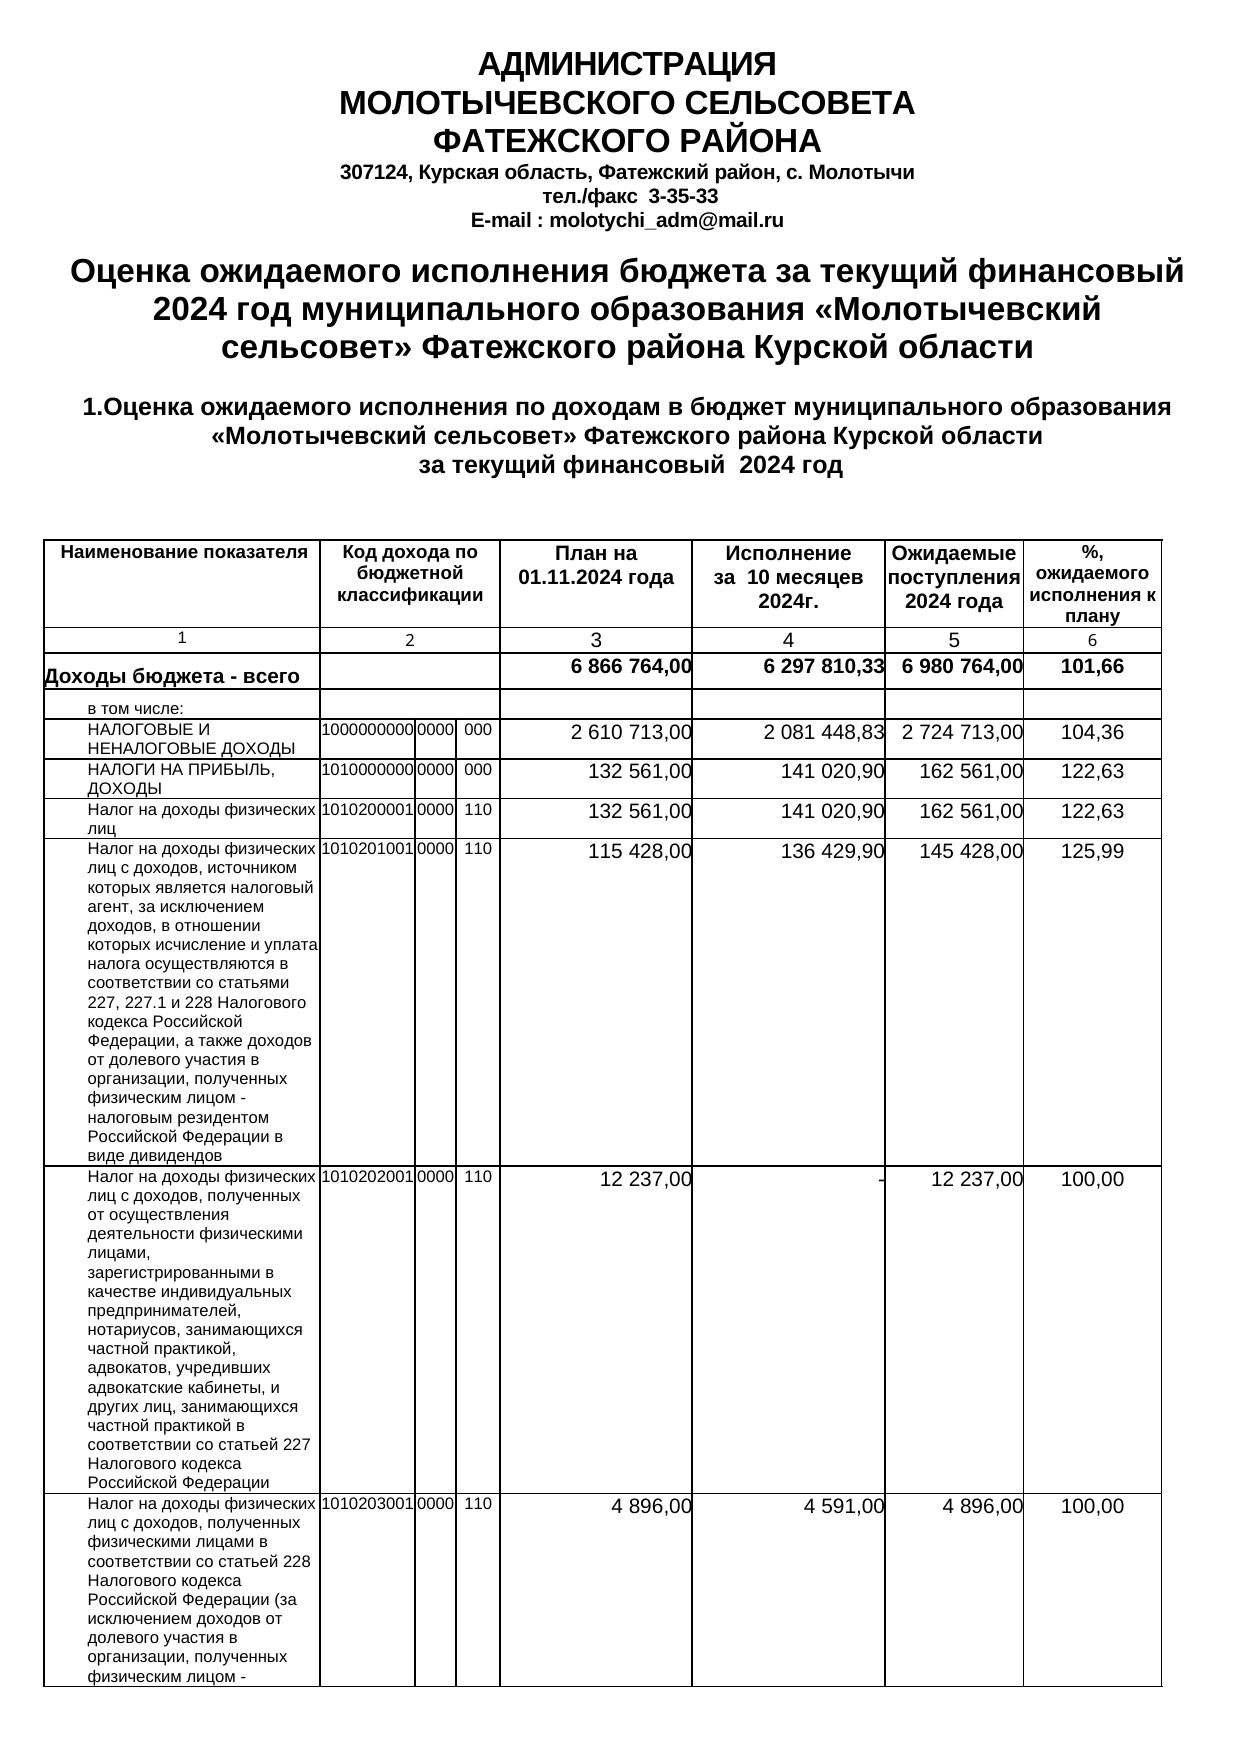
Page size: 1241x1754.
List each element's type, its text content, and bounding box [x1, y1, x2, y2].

table_cell 2 [321, 628, 499, 652]
table_cell [321, 690, 499, 718]
table_cell Налог на доходы физических лиц [45, 799, 319, 838]
table_cell 0000 [416, 720, 455, 758]
table_cell 12 237,00 [886, 1167, 1023, 1492]
table_cell 1.Оценка ожидаемого исполнения по доходам в бюджет муниципального образования «Молотычевский сельсовет» Фатежского района Курской области за текущий финансовый 2024 год [59, 366, 1196, 505]
table_cell 1010200001 [321, 799, 414, 838]
table_cell 122,63 [1024, 799, 1161, 838]
table_cell 1010202001 [321, 1167, 414, 1492]
table_cell НАЛОГОВЫЕ И НЕНАЛОГОВЫЕ ДОХОДЫ [45, 720, 319, 758]
table_cell 162 561,00 [886, 760, 1023, 798]
table_cell 1010201001 [321, 839, 414, 1165]
table_cell 4 896,00 [886, 1494, 1023, 1686]
table_cell 6 980 764,00 [886, 654, 1023, 688]
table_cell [45, 1494, 319, 1686]
table_cell 110 [457, 799, 499, 838]
table_cell 000 [457, 720, 499, 758]
table_cell 115 428,00 [501, 839, 691, 1165]
table_cell 0000 [416, 799, 455, 838]
table_cell 104,36 [1024, 720, 1161, 758]
table_cell 101,66 [1024, 654, 1161, 688]
table_cell 1000000000 [321, 720, 414, 758]
table_cell 100,00 [1024, 1494, 1161, 1686]
table_cell 110 [457, 839, 499, 1165]
table_cell 2 610 713,00 [501, 720, 691, 758]
table_cell 132 561,00 [501, 799, 691, 838]
table_cell Доходы бюджета - всего [45, 654, 319, 688]
table_cell 145 428,00 [886, 839, 1023, 1165]
table_header Код дохода по бюджетной классификации [321, 541, 499, 627]
table_header АДМИНИСТРАЦИЯ МОЛОТЫЧЕВСКОГО СЕЛЬСОВЕТА ФАТЕЖСКОГО РАЙОНА 307124, Курская область, Фатежский район, с. Молотычи тел./факс 3-35-33 E-mail : molotychi_adm@mail.ru Оценка ожидаемого исполнения бюджета за текущий финансовый 2024 год муниципального образования «Молотычевский сельсовет» Фатежского района Курской области [59, 44, 1196, 366]
table_cell 6 [1024, 628, 1161, 652]
table_cell 4 591,00 [693, 1494, 884, 1686]
table_header Исполнение за 10 месяцев 2024г. [693, 541, 884, 627]
table_cell [321, 654, 499, 688]
table_cell [501, 690, 691, 718]
table_cell 132 561,00 [501, 760, 691, 798]
table_cell 6 866 764,00 [501, 654, 691, 688]
table_cell 125,99 [1024, 839, 1161, 1165]
table_cell 6 297 810,33 [693, 654, 884, 688]
table_cell 122,63 [1024, 760, 1161, 798]
table_cell 4 [693, 628, 884, 652]
table_header План на 01.11.2024 года [501, 541, 691, 627]
table_header Наименование показателя [45, 541, 319, 627]
table_cell 136 429,90 [693, 839, 884, 1165]
table_cell [1024, 690, 1161, 718]
table_cell Налог на доходы физических лиц с доходов, полученных от осуществления деятельности физическими лицами, зарегистрированными в качестве индивидуальных предпринимателей, нотариусов, занимающихся частной практикой, адвокатов, учредивших адвокатские кабинеты, и других лиц, занимающихся частной практикой в соответствии со статьей 227 Налогового кодекса Российской Федерации [45, 1167, 319, 1492]
table_header Ожидаемые поступления 2024 года [886, 541, 1023, 627]
table_cell 1 [45, 628, 319, 652]
table_cell 110 [457, 1167, 499, 1492]
table_cell 3 [501, 628, 691, 652]
table_cell 0000 [416, 839, 455, 1165]
table_cell 12 237,00 [501, 1167, 691, 1492]
table_cell [693, 690, 884, 718]
table_cell Налог на доходы физических лиц с доходов, источником которых является налоговый агент, за исключением доходов, в отношении которых исчисление и уплата налога осуществляются в соответствии со статьями 227, 227.1 и 228 Налогового кодекса Российской Федерации, а также доходов от долевого участия в организации, полученных физическим лицом - налоговым резидентом Российской Федерации в виде дивидендов [45, 839, 319, 1165]
table_cell - [693, 1167, 884, 1492]
table_cell 0000 [416, 1494, 455, 1686]
table_cell 1010000000 [321, 760, 414, 798]
table_cell НАЛОГИ НА ПРИБЫЛЬ, ДОХОДЫ [45, 760, 319, 798]
table_cell 141 020,90 [693, 799, 884, 838]
table_cell 100,00 [1024, 1167, 1161, 1492]
table_cell 0000 [416, 760, 455, 798]
table_cell 4 896,00 [501, 1494, 691, 1686]
table_cell 5 [886, 628, 1023, 652]
table_cell [886, 690, 1023, 718]
table_cell 141 020,90 [693, 760, 884, 798]
table_cell 0000 [416, 1167, 455, 1492]
table_cell 162 561,00 [886, 799, 1023, 838]
table_cell 1010203001 [321, 1494, 414, 1686]
table_cell 110 [457, 1494, 499, 1686]
table_cell в том числе: [45, 690, 319, 718]
table_cell 2 081 448,83 [693, 720, 884, 758]
table_cell 2 724 713,00 [886, 720, 1023, 758]
table_header %, ожидаемого исполнения к плану [1024, 541, 1161, 627]
table_cell 000 [457, 760, 499, 798]
